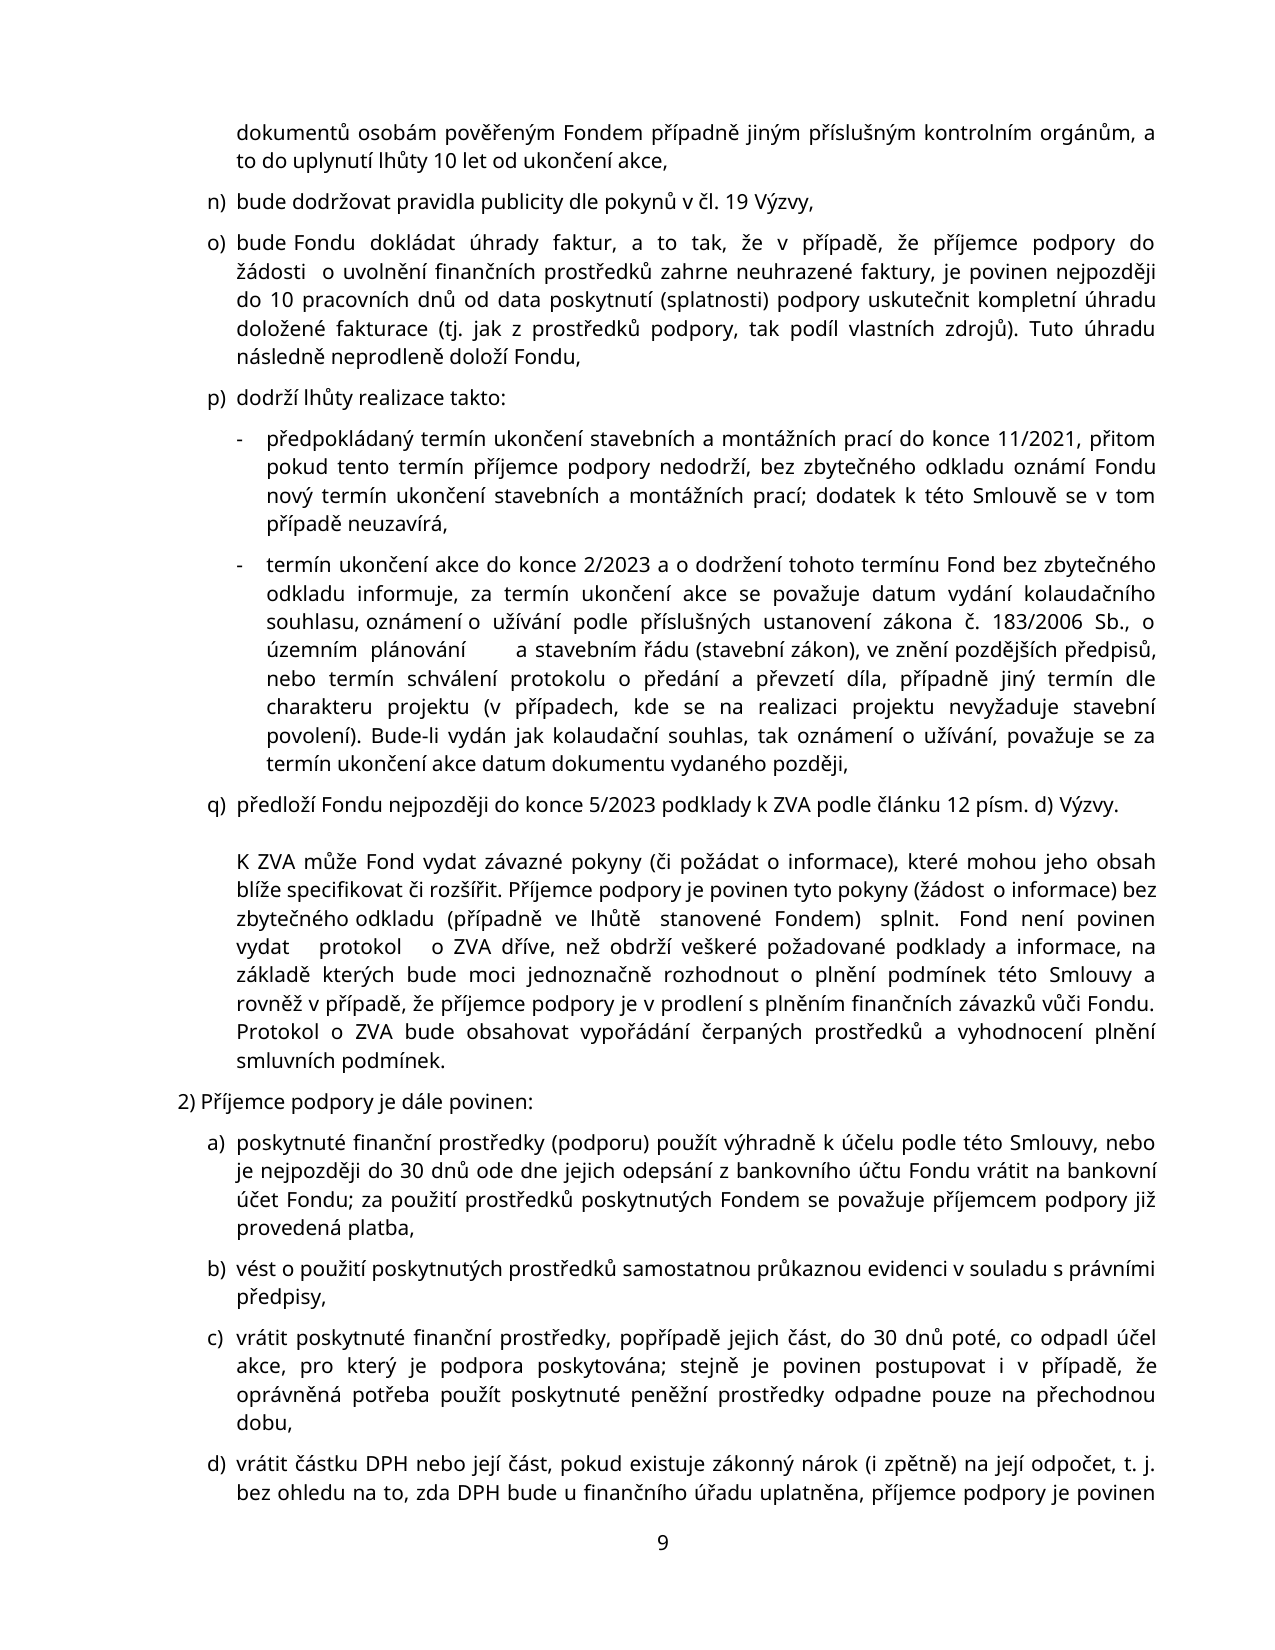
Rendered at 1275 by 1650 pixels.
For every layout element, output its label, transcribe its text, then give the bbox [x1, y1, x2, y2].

text dokumentů osobám pověřeným Fondem případně jiným příslušným kontrolním orgánům, a to do uplynutí lhůty 10 let od ukončení akce, [236, 118, 1157, 175]
list vrátit poskytnuté finanční prostředky, popřípadě jejich část, do 30 dnů poté, co odpadl účel akce, pro který je podpora poskytována; stejně je povinen postupovat i v případě, že oprávněná potřeba použít poskytnuté peněžní prostředky odpadne pouze na přechodnou dobu, [207, 1323, 1157, 1437]
list dodrží lhůty realizace takto: [207, 383, 1169, 411]
list poskytnuté finanční prostředky (podporu) použít výhradně k účelu podle této Smlouvy, nebo je nejpozději do 30 dnů ode dne jejich odepsání z bankovního účtu Fondu vrátit na bankovní účet Fondu; za použití prostředků poskytnutých Fondem se považuje příjemcem podpory již provedená platba, [207, 1128, 1157, 1242]
list bude dodržovat pravidla publicity dle pokynů v čl. 19 Výzvy, [207, 187, 1169, 216]
list předpokládaný termín ukončení stavebních a montážních prací do konce 11/2021, přitom pokud tento termín příjemce podpory nedodrží, bez zbytečného odkladu oznámí Fondu nový termín ukončení stavebních a montážních prací; dodatek k této Smlouvě se v tom případě neuzavírá, [236, 424, 1157, 538]
list Příjemce podpory je dále povinen: [177, 1087, 1169, 1115]
list předloží Fondu nejpozději do konce 5/2023 podklady k ZVA podle článku 12 písm. d) Výzvy. [207, 790, 1169, 818]
list vést o použití poskytnutých prostředků samostatnou průkaznou evidenci v souladu s právními předpisy, [207, 1254, 1157, 1311]
text K ZVA může Fond vydat závazné pokyny (či požádat o informace), které mohou jeho obsah blíže specifikovat či rozšířit. Příjemce podpory je povinen tyto pokyny (žádost o informace) bez zbytečného odkladu (případně ve lhůtě stanovené Fondem) splnit. Fond není povinen vydat protokol o ZVA dříve, než obdrží veškeré požadované podklady a informace, na základě kterých bude moci jednoznačně rozhodnout o plnění podmínek této Smlouvy a rovněž v případě, že příjemce podpory je v prodlení s plněním finančních závazků vůči Fondu. Protokol o ZVA bude obsahovat vypořádání čerpaných prostředků a vyhodnocení plnění smluvních podmínek. [236, 847, 1157, 1074]
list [207, 1449, 1157, 1506]
list bude Fondu dokládat úhrady faktur, a to tak, že v případě, že příjemce podpory do žádosti o uvolnění finančních prostředků zahrne neuhrazené faktury, je povinen nejpozději do 10 pracovních dnů od data poskytnutí (splatnosti) podpory uskutečnit kompletní úhradu doložené fakturace (tj. jak z prostředků podpory, tak podíl vlastních zdrojů). Tuto úhradu následně neprodleně doloží Fondu, [207, 228, 1157, 371]
list termín ukončení akce do konce 2/2023 a o dodržení tohoto termínu Fond bez zbytečného odkladu informuje, za termín ukončení akce se považuje datum vydání kolaudačního souhlasu, oznámení o užívání podle příslušných ustanovení zákona č. 183/2006 Sb., o územním plánování a stavebním řádu (stavební zákon), ve znění pozdějších předpisů, nebo termín schválení protokolu o předání a převzetí díla, případně jiný termín dle charakteru projektu (v případech, kde se na realizaci projektu nevyžaduje stavební povolení). Bude-li vydán jak kolaudační souhlas, tak oznámení o užívání, považuje se za termín ukončení akce datum dokumentu vydaného později, [236, 550, 1157, 778]
